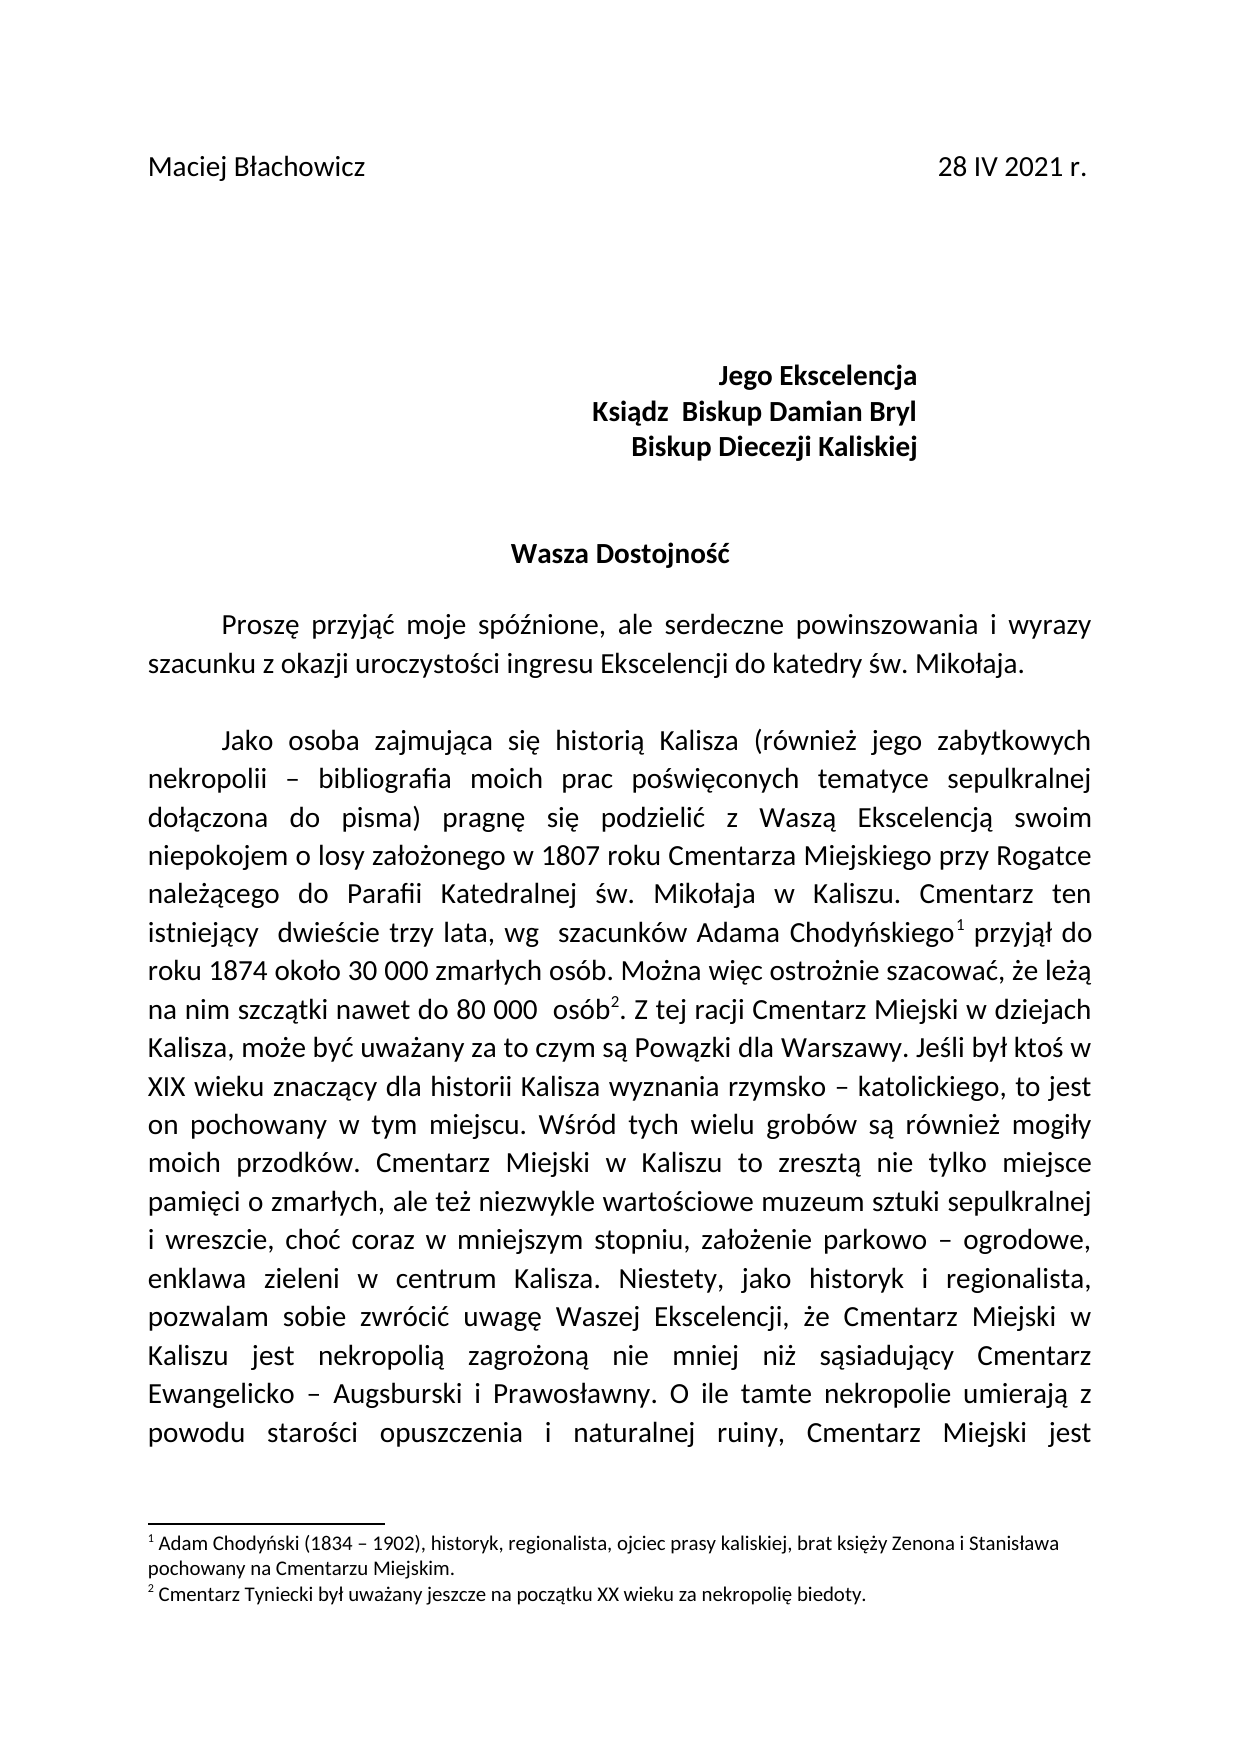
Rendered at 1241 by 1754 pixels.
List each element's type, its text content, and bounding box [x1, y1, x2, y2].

text Proszę przyjąć moje spóźnione, ale serdeczne powinszowania i wyrazy szacunku z okazji uroczystości ingresu Ekscelencji do katedry św. Mikołaja. [148, 606, 1093, 681]
text Ksiądz Biskup Damian Bryl [148, 393, 1093, 428]
text Jego Ekscelencja [148, 357, 1093, 393]
text Biskup Diecezji Kaliskiej [148, 428, 1093, 464]
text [148, 722, 1093, 1449]
text Maciej Błachowicz 28 IV 2021 r. [148, 148, 1093, 183]
text Wasza Dostojność [148, 535, 1093, 571]
